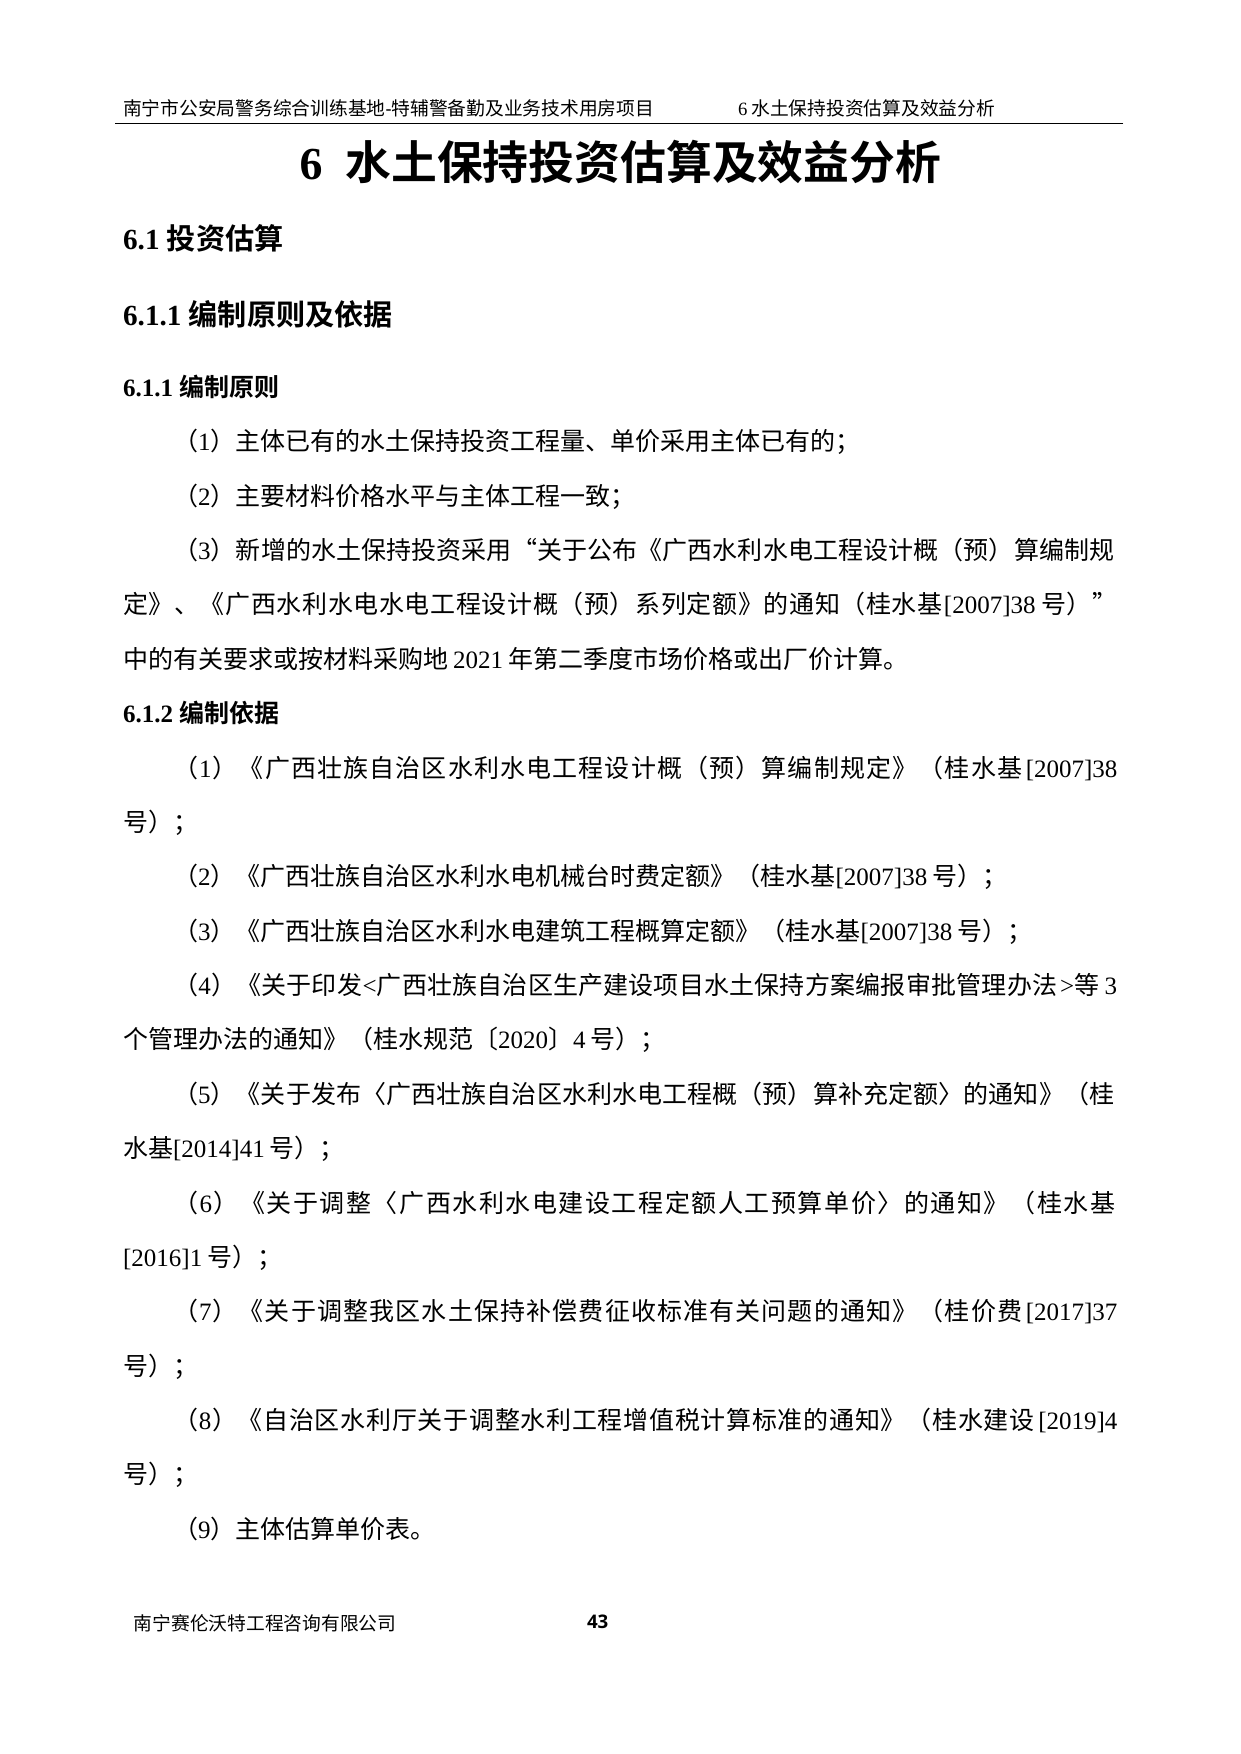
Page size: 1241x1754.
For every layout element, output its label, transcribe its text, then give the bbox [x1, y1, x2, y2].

subtitle 6.1 投资估算 [123, 216, 1117, 258]
text （7）《关于调整我区水土保持补偿费征收标准有关问题的通知》（桂价费[2017]37号）； [123, 1292, 1117, 1382]
text （9）主体估算单价表。 [123, 1509, 1117, 1546]
text （1）主体已有的水土保持投资工程量、单价采用主体已有的； [123, 422, 1117, 458]
text （4）《关于印发<广西壮族自治区生产建设项目水土保持方案编报审批管理办法>等3个管理办法的通知》（桂水规范〔2020〕4号）； [123, 966, 1117, 1056]
text （8）《自治区水利厅关于调整水利工程增值税计算标准的通知》（桂水建设[2019]4号）； [123, 1401, 1117, 1491]
subtitle 6 水土保持投资估算及效益分析 [123, 136, 1117, 191]
text （2）《广西壮族自治区水利水电机械台时费定额》（桂水基[2007]38号）； [123, 857, 1117, 893]
subtitle 6.1.2 编制依据 [123, 694, 1117, 730]
text （6）《关于调整〈广西水利水电建设工程定额人工预算单价〉的通知》（桂水基[2016]1号）； [123, 1183, 1117, 1274]
text （3）新增的水土保持投资采用“关于公布《广西水利水电工程设计概（预）算编制规定》、《广西水利水电水电工程设计概（预）系列定额》的通知（桂水基[2007]38号）”中的有关要求或按材料采购地2021年第二季度市场价格或出厂价计算。 [123, 531, 1117, 676]
text （1）《广西壮族自治区水利水电工程设计概（预）算编制规定》（桂水基[2007]38号）； [123, 748, 1117, 839]
text （5）《关于发布〈广西壮族自治区水利水电工程概（预）算补充定额〉的通知》（桂水基[2014]41号）； [123, 1074, 1117, 1165]
text （2）主要材料价格水平与主体工程一致； [123, 476, 1117, 512]
subtitle 6.1.1 编制原则及依据 [123, 292, 1117, 334]
text （3）《广西壮族自治区水利水电建筑工程概算定额》（桂水基[2007]38号）； [123, 911, 1117, 947]
subtitle 6.1.1 编制原则 [123, 367, 1117, 404]
